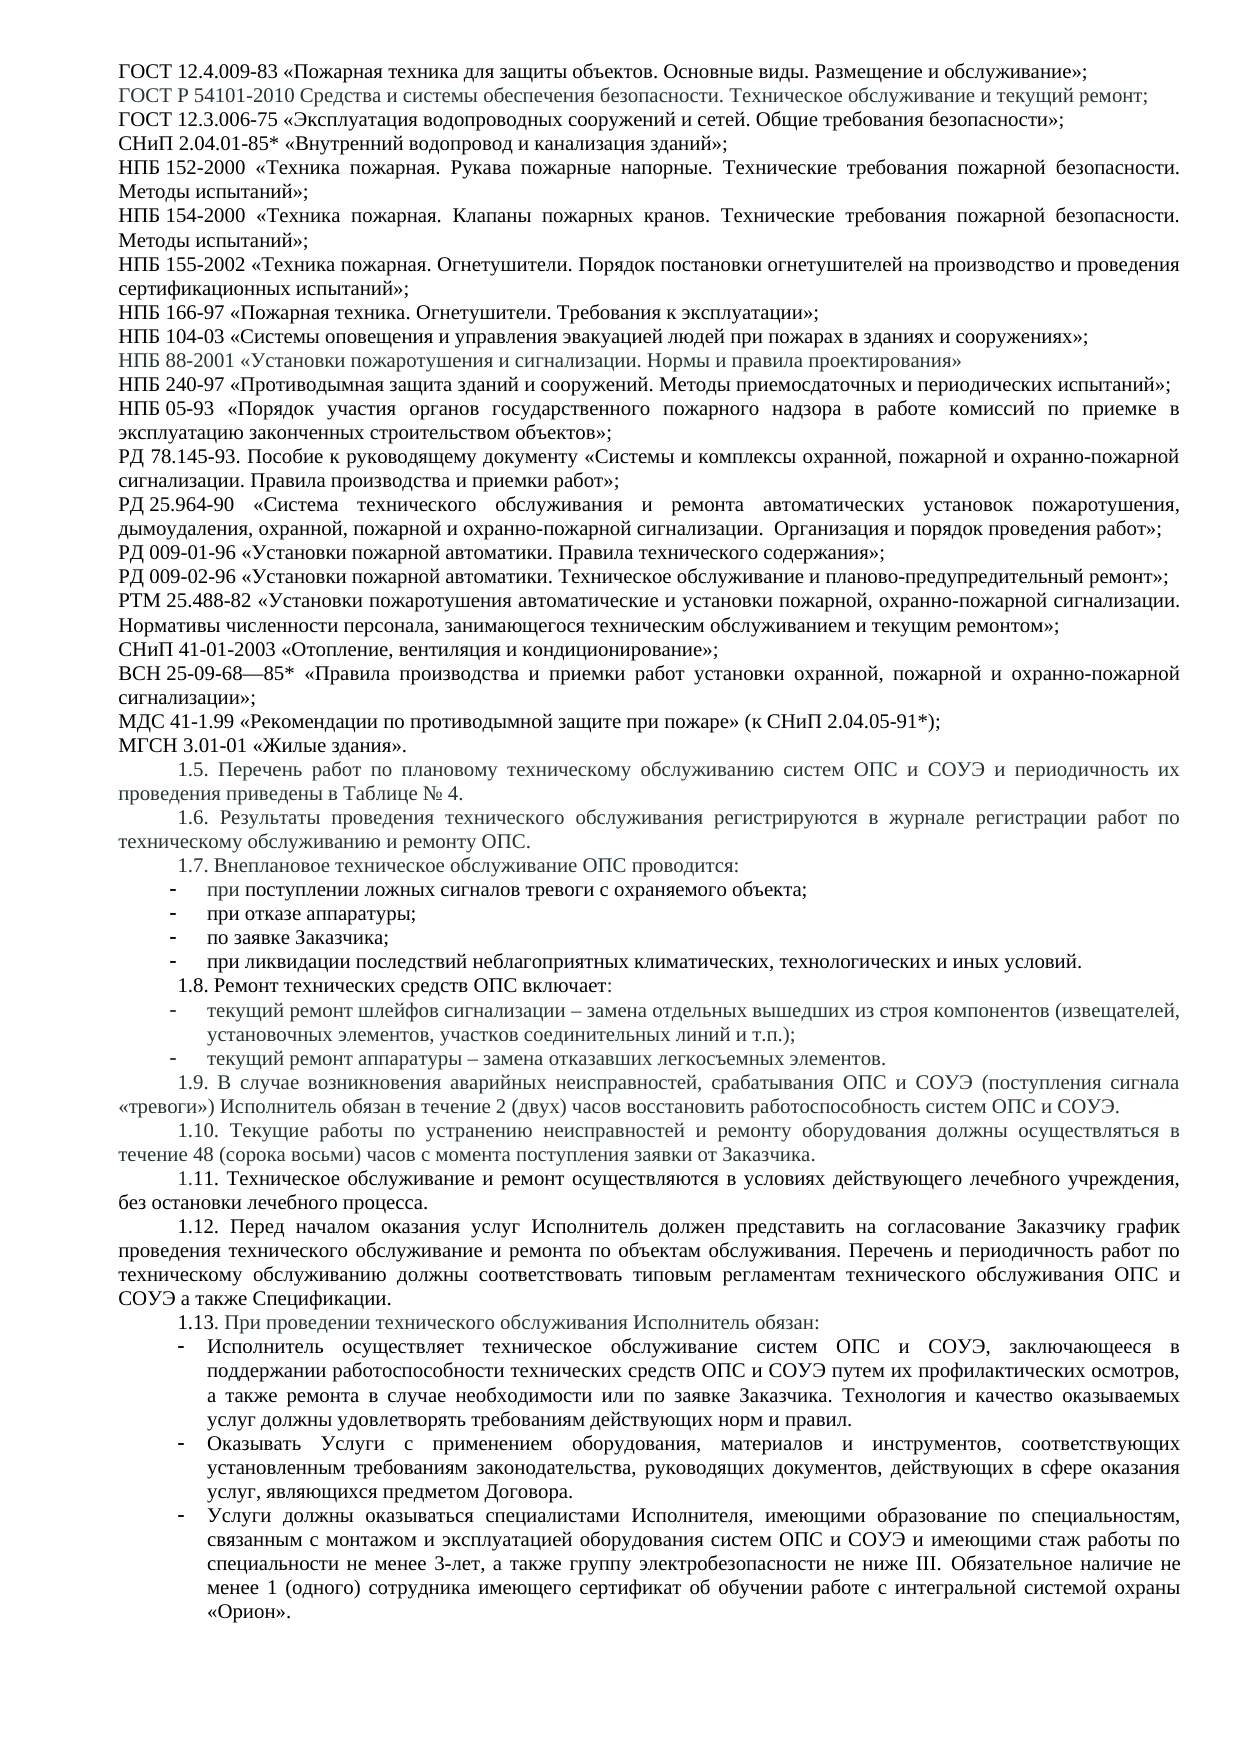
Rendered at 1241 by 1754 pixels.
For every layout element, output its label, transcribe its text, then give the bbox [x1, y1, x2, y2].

text 1.5. Перечень работ по плановому техническому обслуживанию систем ОПС и СОУЭ и периодичность их проведения приведены в Таблице № 4. [118, 757, 1181, 805]
text 1.12. Перед началом оказания услуг Исполнитель должен представить на согласование Заказчику график проведения технического обслуживание и ремонта по объектам обслуживания. Перечень и периодичность работ по техническому обслуживанию должны соответствовать типовым регламентам технического обслуживания ОПС и СОУЭ а также Спецификации. [118, 1214, 1181, 1310]
text 1.9. В случае возникновения аварийных неисправностей, срабатывания ОПС и СОУЭ (поступления сигнала «тревоги») Исполнитель обязан в течение 2 (двух) часов восстановить работоспособность систем ОПС и СОУЭ. [118, 1070, 1181, 1118]
list при поступлении ложных сигналов тревоги с охраняемого объекта; [169, 877, 1181, 901]
text СНиП 41-01-2003 «Отопление, вентиляция и кондиционирование»; [118, 637, 1181, 661]
text РТМ 25.488-82 «Установки пожаротушения автоматические и установки пожарной, охранно-пожарной сигнализации. Нормативы численности персонала, занимающегося техническим обслуживанием и текущим ремонтом»; [118, 588, 1181, 637]
text МГСН 3.01-01 «Жилые здания». [118, 733, 1181, 757]
list текущий ремонт шлейфов сигнализации – замена отдельных вышедших из строя компонентов (извещателей, установочных элементов, участков соединительных линий и т.п.); [169, 997, 1181, 1046]
list по заявке Заказчика; [169, 925, 1181, 949]
text РД 009-02-96 «Установки пожарной автоматики. Техническое обслуживание и планово-предупредительный ремонт»; [118, 564, 1181, 588]
list при ликвидации последствий неблагоприятных климатических, технологических и иных условий. [169, 949, 1181, 973]
text НПБ 88-2001 «Установки пожаротушения и сигнализации. Нормы и правила проектирования» [118, 348, 1181, 372]
text 1.11. Техническое обслуживание и ремонт осуществляются в условиях действующего лечебного учреждения, без остановки лечебного процесса. [118, 1166, 1181, 1214]
text 1.7. Внеплановое техническое обслуживание ОПС проводится: [118, 853, 1181, 877]
text 1.10. Текущие работы по устранению неисправностей и ремонту оборудования должны осуществляться в течение 48 (сорока восьми) часов с момента поступления заявки от Заказчика. [118, 1118, 1181, 1166]
text ГОСТ Р 54101-2010 Средства и системы обеспечения безопасности. Техническое обслуживание и текущий ремонт; [118, 83, 1181, 107]
text МДС 41-1.99 «Рекомендации по противодымной защите при пожаре» (к СНиП 2.04.05-91*); [118, 709, 1181, 733]
text ВСН 25-09-68—85* «Правила производства и приемки работ установки охранной, пожарной и охранно-пожарной сигнализации»; [118, 661, 1181, 709]
text НПБ 154-2000 «Техника пожарная. Клапаны пожарных кранов. Технические требования пожарной безопасности. Методы испытаний»; [118, 203, 1181, 252]
text НПБ 05-93 «Порядок участия органов государственного пожарного надзора в работе комиссий по приемке в эксплуатацию законченных строительством объектов»; [118, 396, 1181, 444]
list Оказывать Услуги с применением оборудования, материалов и инструментов, соответствующих установленным требованиям законодательства, руководящих документов, действующих в сфере оказания услуг, являющихся предметом Договора. [177, 1431, 1181, 1503]
text РД 009-01-96 «Установки пожарной автоматики. Правила технического содержания»; [118, 540, 1181, 564]
text НПБ 240-97 «Противодымная защита зданий и сооружений. Методы приемосдаточных и периодических испытаний»; [118, 372, 1181, 396]
list текущий ремонт аппаратуры – замена отказавших легкосъемных элементов. [169, 1046, 1181, 1070]
text НПБ 155-2002 «Техника пожарная. Огнетушители. Порядок постановки огнетушителей на производство и проведения сертификационных испытаний»; [118, 252, 1181, 300]
list Услуги должны оказываться специалистами Исполнителя, имеющими образование по специальностям, связанным с монтажом и эксплуатацией оборудования систем ОПС и СОУЭ и имеющими стаж работы по специальности не менее 3-лет, а также группу электробезопасности не ниже III. Обязательное наличие не менее 1 (одного) сотрудника имеющего сертификат об обучении работе с интегральной системой охраны «Орион». [177, 1503, 1181, 1623]
text НПБ 104-03 «Системы оповещения и управления эвакуацией людей при пожарах в зданиях и сооружениях»; [118, 324, 1181, 348]
text РД 78.145-93. Пособие к руководящему документу «Системы и комплексы охранной, пожарной и охранно-пожарной сигнализации. Правила производства и приемки работ»; [118, 444, 1181, 492]
text НПБ 152-2000 «Техника пожарная. Рукава пожарные напорные. Технические требования пожарной безопасности. Методы испытаний»; [118, 155, 1181, 203]
text СНиП 2.04.01-85* «Внутренний водопровод и канализация зданий»; [118, 131, 1181, 155]
text 1.8. Ремонт технических средств ОПС включает: [118, 973, 1181, 997]
text ГОСТ 12.3.006-75 «Эксплуатация водопроводных сооружений и сетей. Общие требования безопасности»; [118, 107, 1181, 131]
text НПБ 166-97 «Пожарная техника. Огнетушители. Требования к эксплуатации»; [118, 300, 1181, 324]
list Исполнитель осуществляет техническое обслуживание систем ОПС и СОУЭ, заключающееся в поддержании работоспособности технических средств ОПС и СОУЭ путем их профилактических осмотров, а также ремонта в случае необходимости или по заявке Заказчика. Технология и качество оказываемых услуг должны удовлетворять требованиям действующих норм и правил. [177, 1334, 1181, 1431]
text 1.6. Результаты проведения технического обслуживания регистрируются в журнале регистрации работ по техническому обслуживанию и ремонту ОПС. [118, 805, 1181, 853]
text РД 25.964-90 «Система технического обслуживания и ремонта автоматических установок пожаротушения, дымоудаления, охранной, пожарной и охранно-пожарной сигнализации. Организация и порядок проведения работ»; [118, 492, 1181, 540]
text 1.13. При проведении технического обслуживания Исполнитель обязан: [118, 1310, 1181, 1334]
text ГОСТ 12.4.009-83 «Пожарная техника для защиты объектов. Основные виды. Размещение и обслуживание»; [118, 59, 1181, 83]
list при отказе аппаратуры; [169, 901, 1181, 925]
